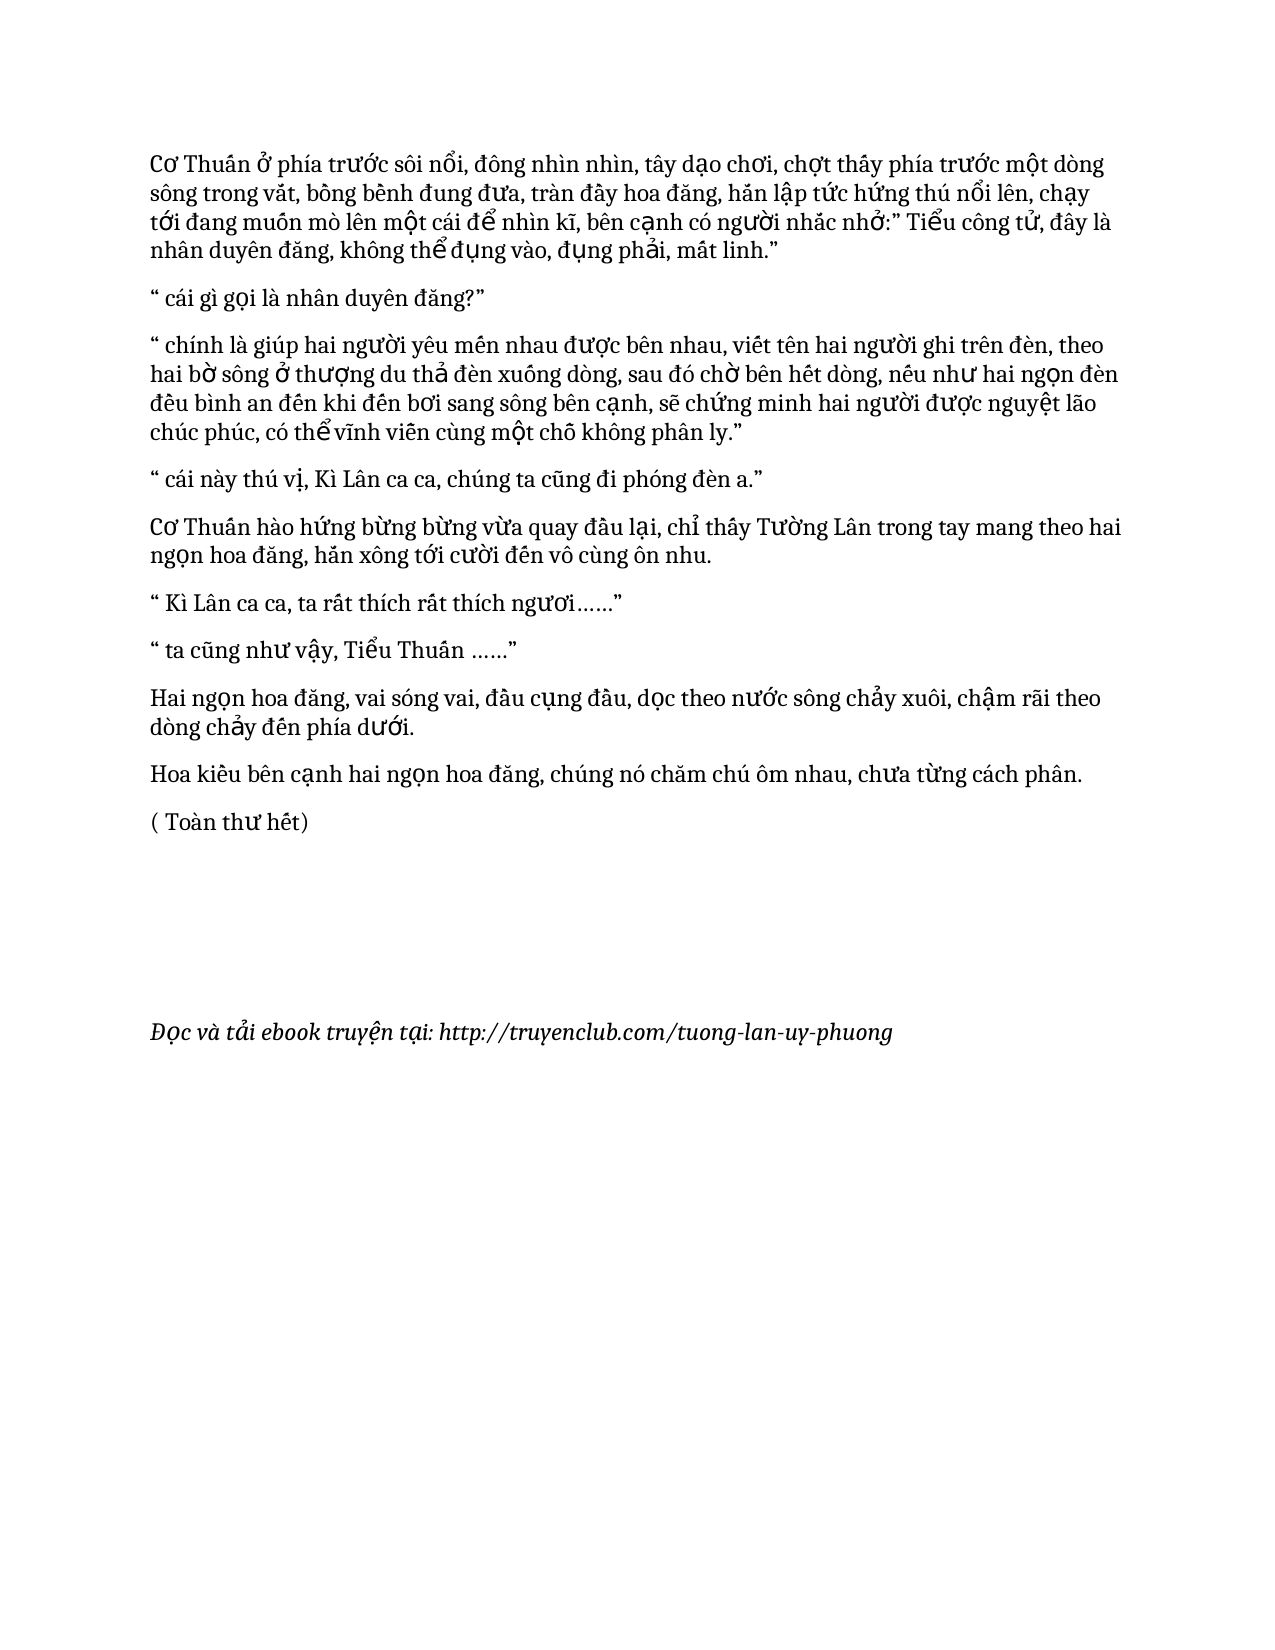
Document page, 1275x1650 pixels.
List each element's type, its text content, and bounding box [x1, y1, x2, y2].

text Hai ngọn hoa đăng, vai sóng vai, đầu cụng đầu, dọc theo nước sông chảy xuôi, chậm rãi theo dòng chảy đến phía dưới. [150, 684, 1125, 741]
text “ cái này thú vị, Kì Lân ca ca, chúng ta cũng đi phóng đèn a.” [150, 465, 1125, 494]
text “ ta cũng như vậy, Tiểu Thuấn ……” [150, 636, 1125, 665]
text “ Kì Lân ca ca, ta rất thích rất thích ngươi……” [150, 589, 1125, 617]
text Cơ Thuấn ở phía trước sôi nổi, đông nhìn nhìn, tây dạo chơi, chợt thấy phía trước một dòng sông trong vắt, bồng bềnh đung đưa, tràn đầy hoa đăng, hắn lập tức hứng thú nổi lên, chạy tới đang muốn mò lên một cái để nhìn kĩ, bên cạnh có người nhắc nhở:” Tiểu công tử, đây là nhân duyên đăng, không thể đụng vào, đụng phải, mất linh.” [150, 150, 1125, 265]
text Cơ Thuấn hào hứng bừng bừng vừa quay đầu lại, chỉ thấy Tường Lân trong tay mang theo hai ngọn hoa đăng, hắn xông tới cười đến vô cùng ôn nhu. [150, 512, 1125, 570]
text ( Toàn thư hết) [150, 807, 1125, 894]
text “ chính là giúp hai người yêu mến nhau được bên nhau, viết tên hai người ghi trên đèn, theo hai bờ sông ở thượng du thả đèn xuống dòng, sau đó chờ bên hết dòng, nếu như hai ngọn đèn đều bình an đến khi đến bơi sang sông bên cạnh, sẽ chứng minh hai người được nguyệt lão chúc phúc, có thể vĩnh viễn cùng một chỗ không phân ly.” [150, 331, 1125, 446]
text “ cái gì gọi là nhân duyên đăng?” [150, 284, 1125, 312]
text Đọc và tải ebook truyện tại: http://truyenclub.com/tuong-lan-uy-phuong [150, 1017, 1125, 1046]
text Hoa kiều bên cạnh hai ngọn hoa đăng, chúng nó chăm chú ôm nhau, chưa từng cách phân. [150, 760, 1125, 789]
